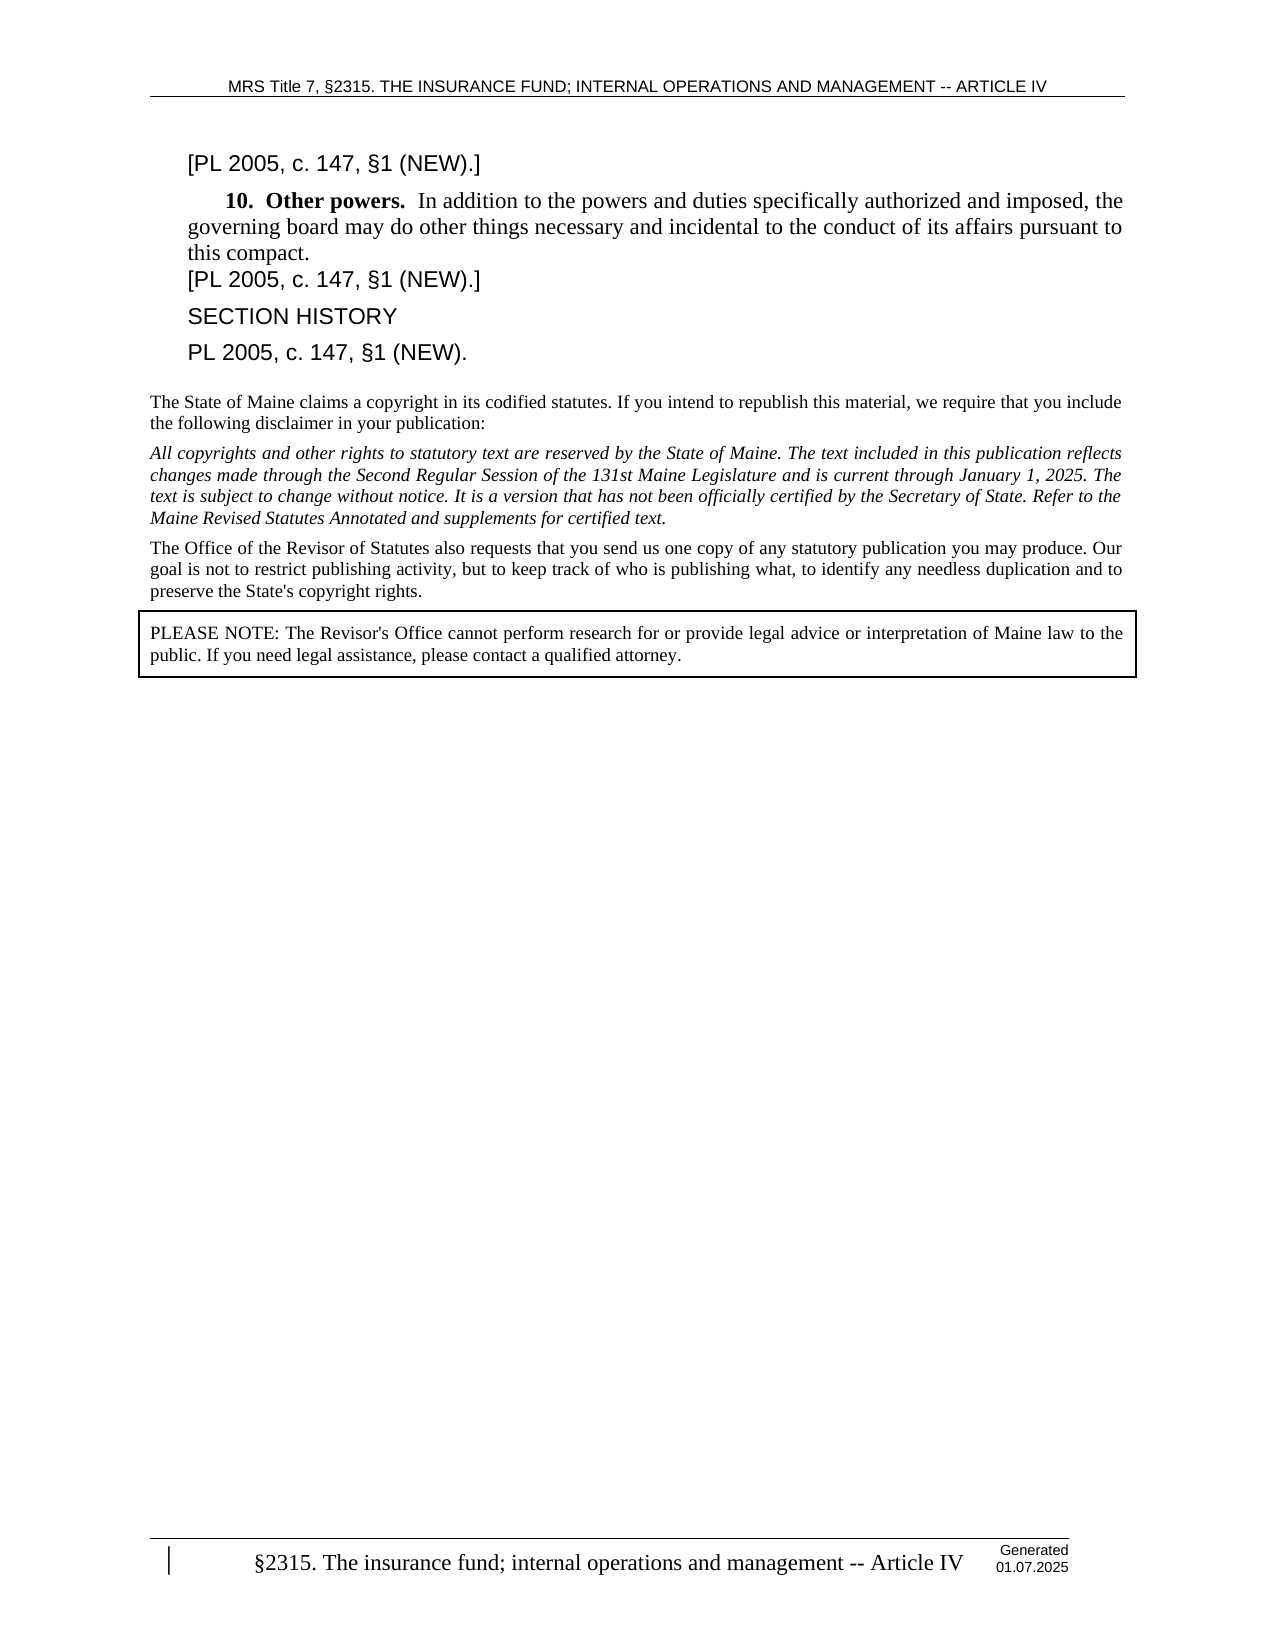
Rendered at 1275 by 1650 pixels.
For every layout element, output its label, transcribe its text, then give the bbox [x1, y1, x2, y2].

text 10. Other powers. In addition to the powers and duties specifically authorized and imposed, the governing board may do other things necessary and incidental to the conduct of its affairs pursuant to this compact. [187, 187, 1125, 266]
text The Office of the Revisor of Statutes also requests that you send us one copy of any statutory publication you may produce. Our goal is not to restrict publishing activity, but to keep track of who is publishing what, to identify any needless duplication and to preserve the State's copyright rights. [150, 537, 1125, 601]
text [PL 2005, c. 147, §1 (NEW).] [187, 150, 1125, 176]
text [PL 2005, c. 147, §1 (NEW).] [187, 266, 1125, 292]
text SECTION HISTORY [187, 303, 1125, 329]
text PL 2005, c. 147, §1 (NEW). [187, 339, 1125, 366]
text PLEASE NOTE: The Revisor's Office cannot perform research for or provide legal advice or interpretation of Maine law to the public. If you need legal assistance, please contact a qualified attorney. [140, 612, 1135, 676]
text The State of Maine claims a copyright in its codified statutes. If you intend to republish this material, we require that you include the following disclaimer in your publication: [150, 391, 1125, 434]
text All copyrights and other rights to statutory text are reserved by the State of Maine. The text included in this publication reflects changes made through the Second Regular Session of the 131st Maine Legislature and is current through January 1, 2025 . The text is subject to change without notice. It is a version that has not been officially certified by the Secretary of State. Refer to the Maine Revised Statutes Annotated and supplements for certified text. [150, 442, 1125, 528]
